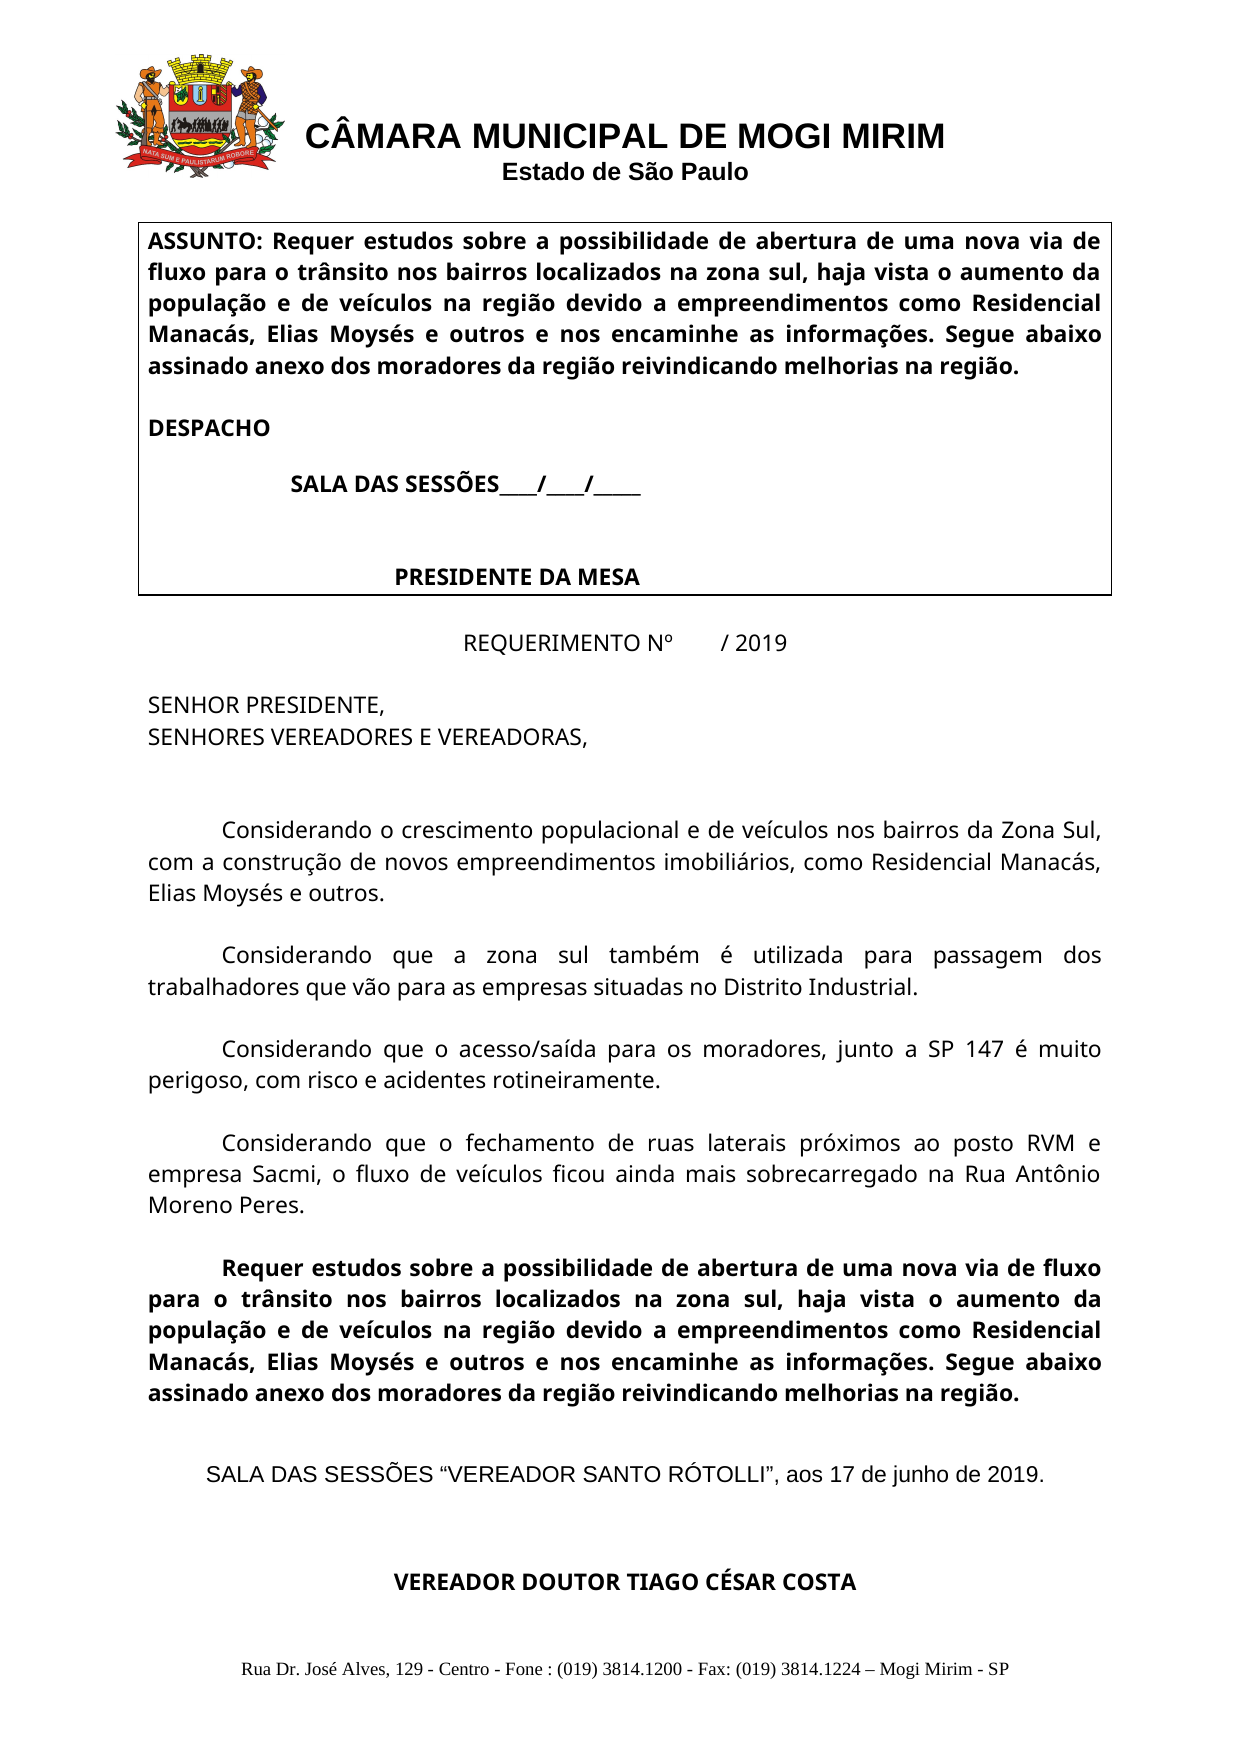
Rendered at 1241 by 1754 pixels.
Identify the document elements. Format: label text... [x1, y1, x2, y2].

text SENHORES VEREADORES E VEREADORAS, [148, 721, 1103, 752]
text Considerando que a zona sul também é utilizada para passagem dos trabalhadores que vão para as empresas situadas no Distrito Industrial. [148, 939, 1103, 1002]
text Considerando o crescimento populacional e de veículos nos bairros da Zona Sul, com a construção de novos empreendimentos imobiliários, como Residencial Manacás, Elias Moysés e outros. [148, 814, 1103, 908]
text DESPACHO [148, 412, 1103, 443]
text ASSUNTO: Requer estudos sobre a possibilidade de abertura de uma nova via de fluxo para o trânsito nos bairros localizados na zona sul, haja vista o aumento da população e de veículos na região devido a empreendimentos como Residencial Manacás, Elias Moysés e outros e nos encaminhe as informações. Segue abaixo assinado anexo dos moradores da região reivindicando melhorias na região. [139, 223, 1111, 381]
text SENHOR PRESIDENTE, [148, 689, 1103, 721]
text REQUERIMENTO Nº / 2019 [148, 627, 1103, 658]
text SALA DAS SESSÕES____/____/_____ [148, 467, 1103, 499]
picture [115, 54, 286, 178]
text SALA DAS SESSÕES “VEREADOR SANTO RÓTOLLI”, aos 17 de junho de 2019. [148, 1461, 1103, 1487]
text PRESIDENTE DA MESA [139, 558, 1111, 594]
text VEREADOR DOUTOR TIAGO CÉSAR COSTA [148, 1566, 1103, 1597]
text Requer estudos sobre a possibilidade de abertura de uma nova via de fluxo para o trânsito nos bairros localizados na zona sul, haja vista o aumento da população e de veículos na região devido a empreendimentos como Residencial Manacás, Elias Moysés e outros e nos encaminhe as informações. Segue abaixo assinado anexo dos moradores da região reivindicando melhorias na região. [148, 1252, 1103, 1408]
text Considerando que o fechamento de ruas laterais próximos ao posto RVM e empresa Sacmi, o fluxo de veículos ficou ainda mais sobrecarregado na Rua Antônio Moreno Peres. [148, 1127, 1103, 1221]
text Considerando que o acesso/saída para os moradores, junto a SP 147 é muito perigoso, com risco e acidentes rotineiramente. [148, 1033, 1103, 1096]
